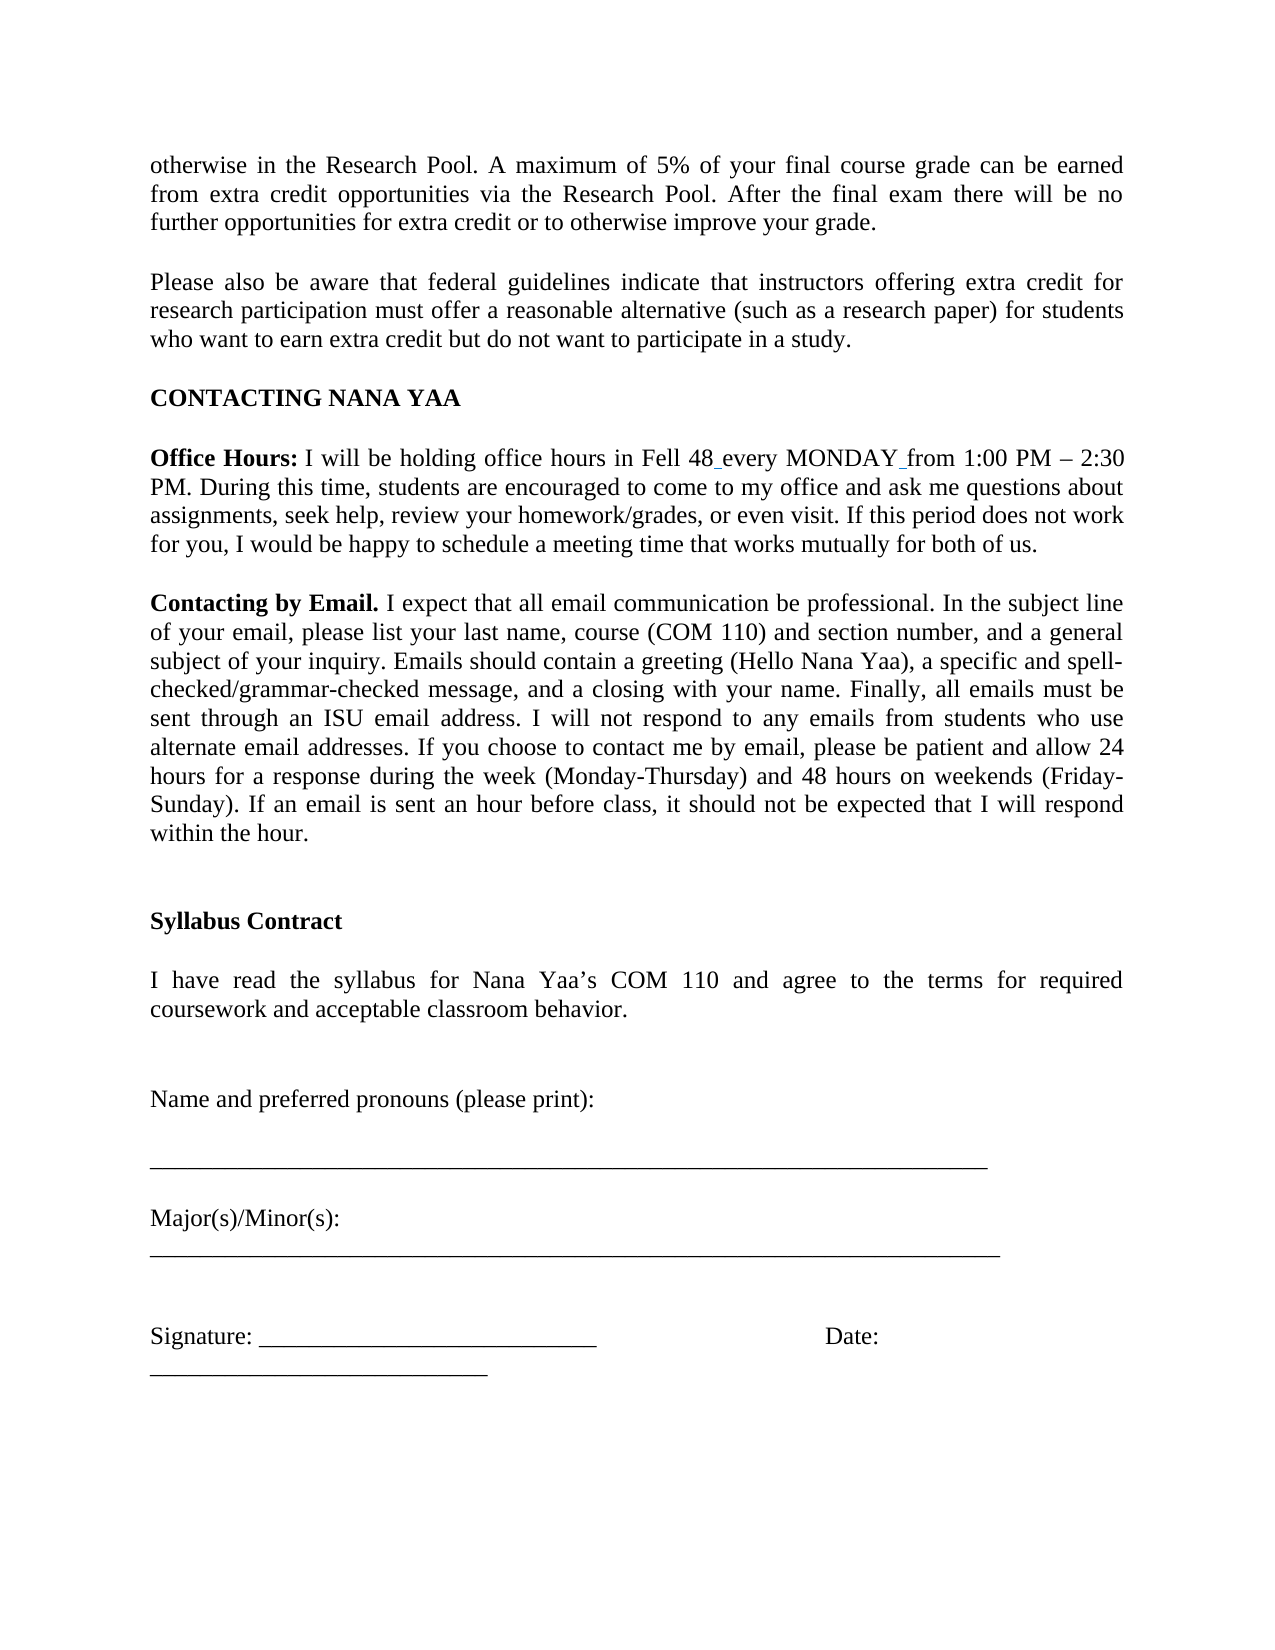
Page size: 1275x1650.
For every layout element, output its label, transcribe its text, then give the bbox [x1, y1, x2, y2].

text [150, 150, 1125, 236]
text CONTACTING NANA YAA [150, 383, 1125, 412]
text Name and preferred pronouns (please print): [150, 1084, 1125, 1113]
text Office Hours: I will be holding office hours in Fell 48 every MONDAY from 1:00 PM – 2:30 PM. During this time, students are encouraged to come to my office and ask me questions about assignments, seek help, review your homework/grades, or even visit. If this period does not work for you, I would be happy to schedule a meeting time that works mutually for both of us. [150, 443, 1125, 558]
text Syllabus Contract [150, 906, 1125, 935]
text ___________________________________________________________________ [150, 1143, 1125, 1172]
text Signature: ___________________________ Date: ___________________________ [150, 1321, 1125, 1379]
text Major(s)/Minor(s): ____________________________________________________________________ [150, 1203, 1125, 1260]
text I have read the syllabus for Nana Yaa’s COM 110 and agree to the terms for required coursework and acceptable classroom behavior. [150, 966, 1125, 1023]
text Contacting by Email. I expect that all email communication be professional. In the subject line of your email, please list your last name, course (COM 110) and section number, and a general subject of your inquiry. Emails should contain a greeting (Hello Nana Yaa), a specific and spell-checked/grammar-checked message, and a closing with your name. Finally, all emails must be sent through an ISU email address. I will not respond to any emails from students who use alternate email addresses. If you choose to contact me by email, please be patient and allow 24 hours for a response during the week (Monday-Thursday) and 48 hours on weekends (Friday-Sunday). If an email is sent an hour before class, it should not be expected that I will respond within the hour. [150, 588, 1125, 847]
text Please also be aware that federal guidelines indicate that instructors offering extra credit for research participation must offer a reasonable alternative (such as a research paper) for students who want to earn extra credit but do not want to participate in a study. [150, 267, 1125, 353]
